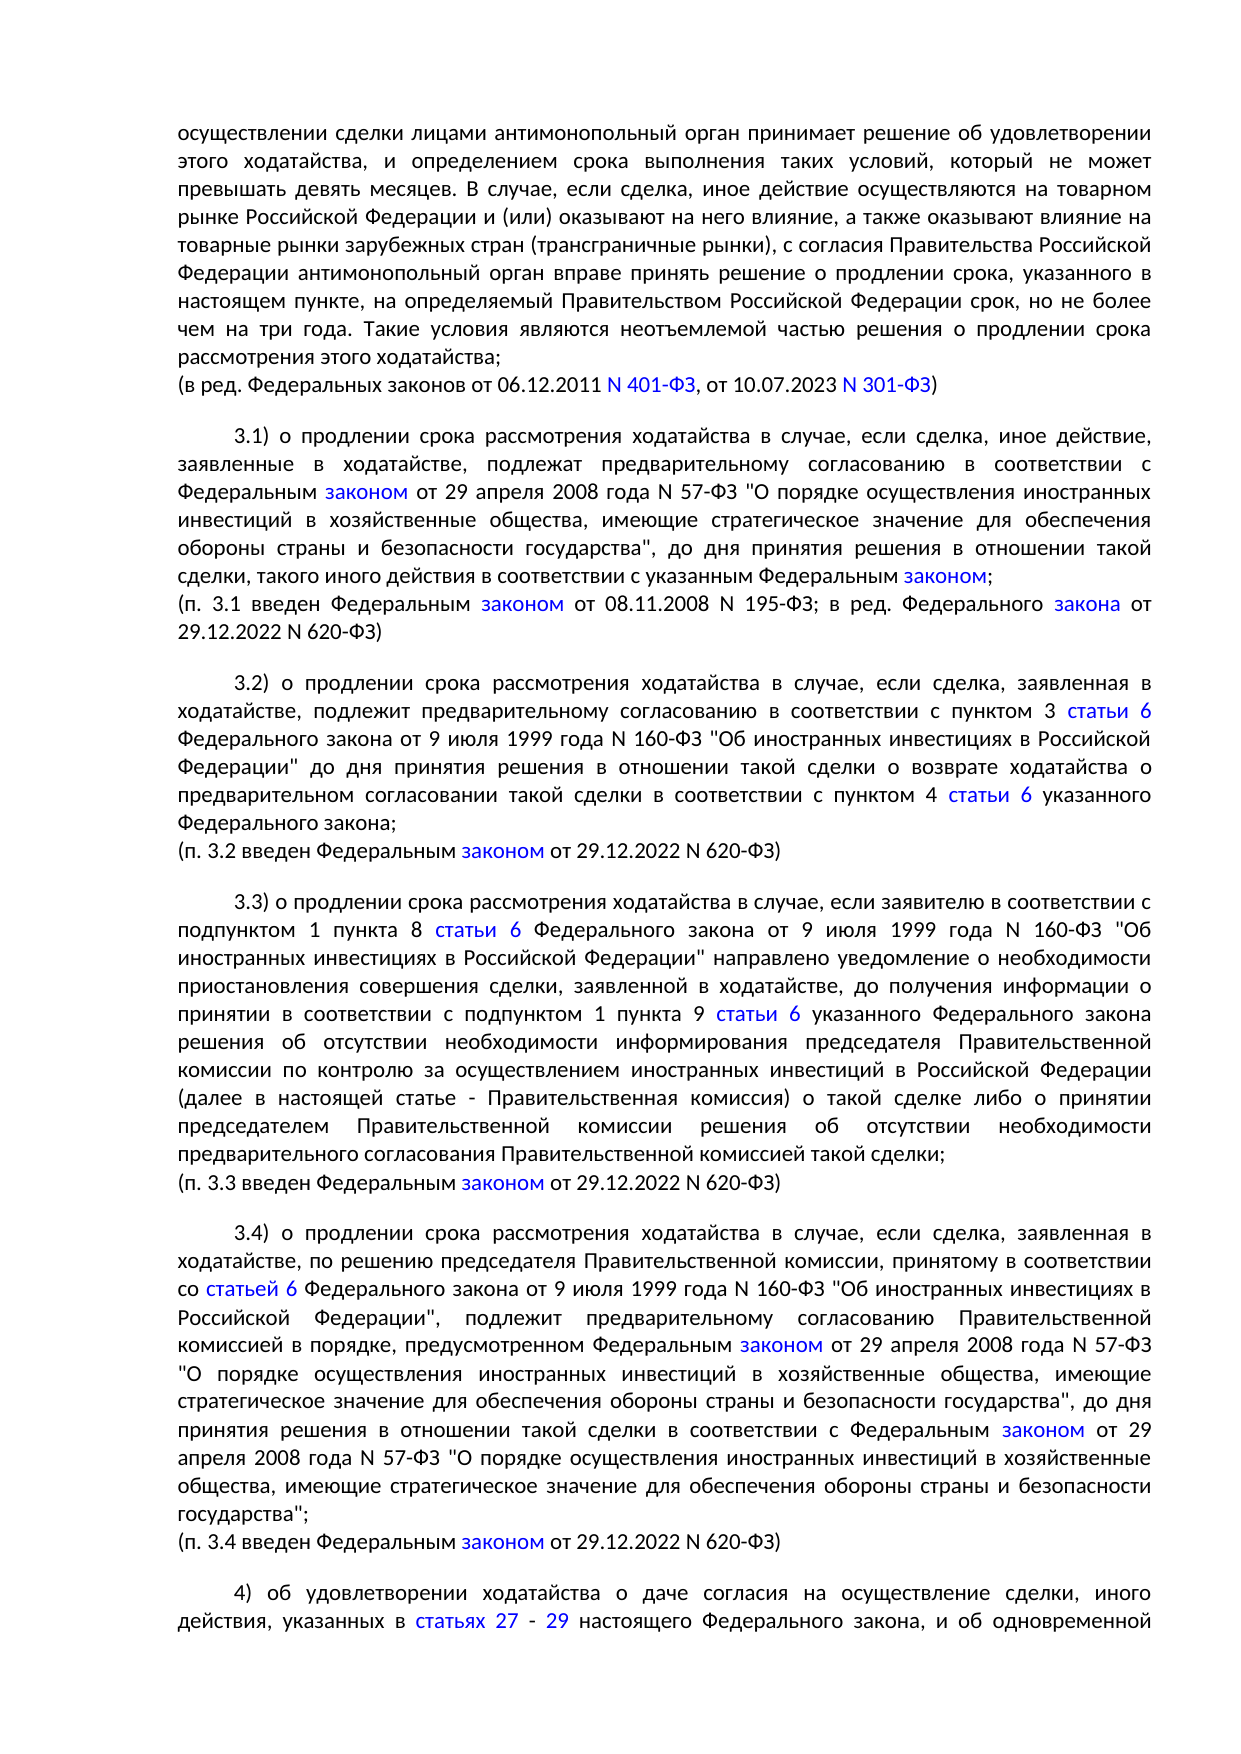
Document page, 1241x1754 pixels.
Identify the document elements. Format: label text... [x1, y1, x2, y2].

text 3.3) о продлении срока рассмотрения ходатайства в случае, если заявителю в соответствии с подпунктом 1 пункта 8 статьи 6 Федерального закона от 9 июля 1999 года N 160-ФЗ "Об иностранных инвестициях в Российской Федерации" направлено уведомление о необходимости приостановления совершения сделки, заявленной в ходатайстве, до получения информации о принятии в соответствии с подпунктом 1 пункта 9 статьи 6 указанного Федерального закона решения об отсутствии необходимости информирования председателя Правительственной комиссии по контролю за осуществлением иностранных инвестиций в Российской Федерации (далее в настоящей статье - Правительственная комиссия) о такой сделке либо о принятии председателем Правительственной комиссии решения об отсутствии необходимости предварительного согласования Правительственной комиссией такой сделки; [177, 887, 1152, 1168]
text 3.1) о продлении срока рассмотрения ходатайства в случае, если сделка, иное действие, заявленные в ходатайстве, подлежат предварительному согласованию в соответствии с Федеральным законом от 29 апреля 2008 года N 57-ФЗ "О порядке осуществления иностранных инвестиций в хозяйственные общества, имеющие стратегическое значение для обеспечения обороны страны и безопасности государства", до дня принятия решения в отношении такой сделки, такого иного действия в соответствии с указанным Федеральным законом; [177, 421, 1152, 589]
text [177, 118, 1152, 370]
text (п. 3.2 введен Федеральным законом от 29.12.2022 N 620-ФЗ) [177, 836, 1152, 864]
text (п. 3.3 введен Федеральным законом от 29.12.2022 N 620-ФЗ) [177, 1168, 1152, 1196]
text 3.2) о продлении срока рассмотрения ходатайства в случае, если сделка, заявленная в ходатайстве, подлежит предварительному согласованию в соответствии с пунктом 3 статьи 6 Федерального закона от 9 июля 1999 года N 160-ФЗ "Об иностранных инвестициях в Российской Федерации" до дня принятия решения в отношении такой сделки о возврате ходатайства о предварительном согласовании такой сделки в соответствии с пунктом 4 статьи 6 указанного Федерального закона; [177, 668, 1152, 836]
text (в ред. Федеральных законов от 06.12.2011 N 401-ФЗ, от 10.07.2023 N 301-ФЗ) [177, 370, 1152, 398]
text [177, 1578, 1152, 1634]
text (п. 3.4 введен Федеральным законом от 29.12.2022 N 620-ФЗ) [177, 1527, 1152, 1555]
text 3.4) о продлении срока рассмотрения ходатайства в случае, если сделка, заявленная в ходатайстве, по решению председателя Правительственной комиссии, принятому в соответствии со статьей 6 Федерального закона от 9 июля 1999 года N 160-ФЗ "Об иностранных инвестициях в Российской Федерации", подлежит предварительному согласованию Правительственной комиссией в порядке, предусмотренном Федеральным законом от 29 апреля 2008 года N 57-ФЗ "О порядке осуществления иностранных инвестиций в хозяйственные общества, имеющие стратегическое значение для обеспечения обороны страны и безопасности государства", до дня принятия решения в отношении такой сделки в соответствии с Федеральным законом от 29 апреля 2008 года N 57-ФЗ "О порядке осуществления иностранных инвестиций в хозяйственные общества, имеющие стратегическое значение для обеспечения обороны страны и безопасности государства"; [177, 1218, 1152, 1527]
text (п. 3.1 введен Федеральным законом от 08.11.2008 N 195-ФЗ; в ред. Федерального закона от 29.12.2022 N 620-ФЗ) [177, 589, 1152, 645]
